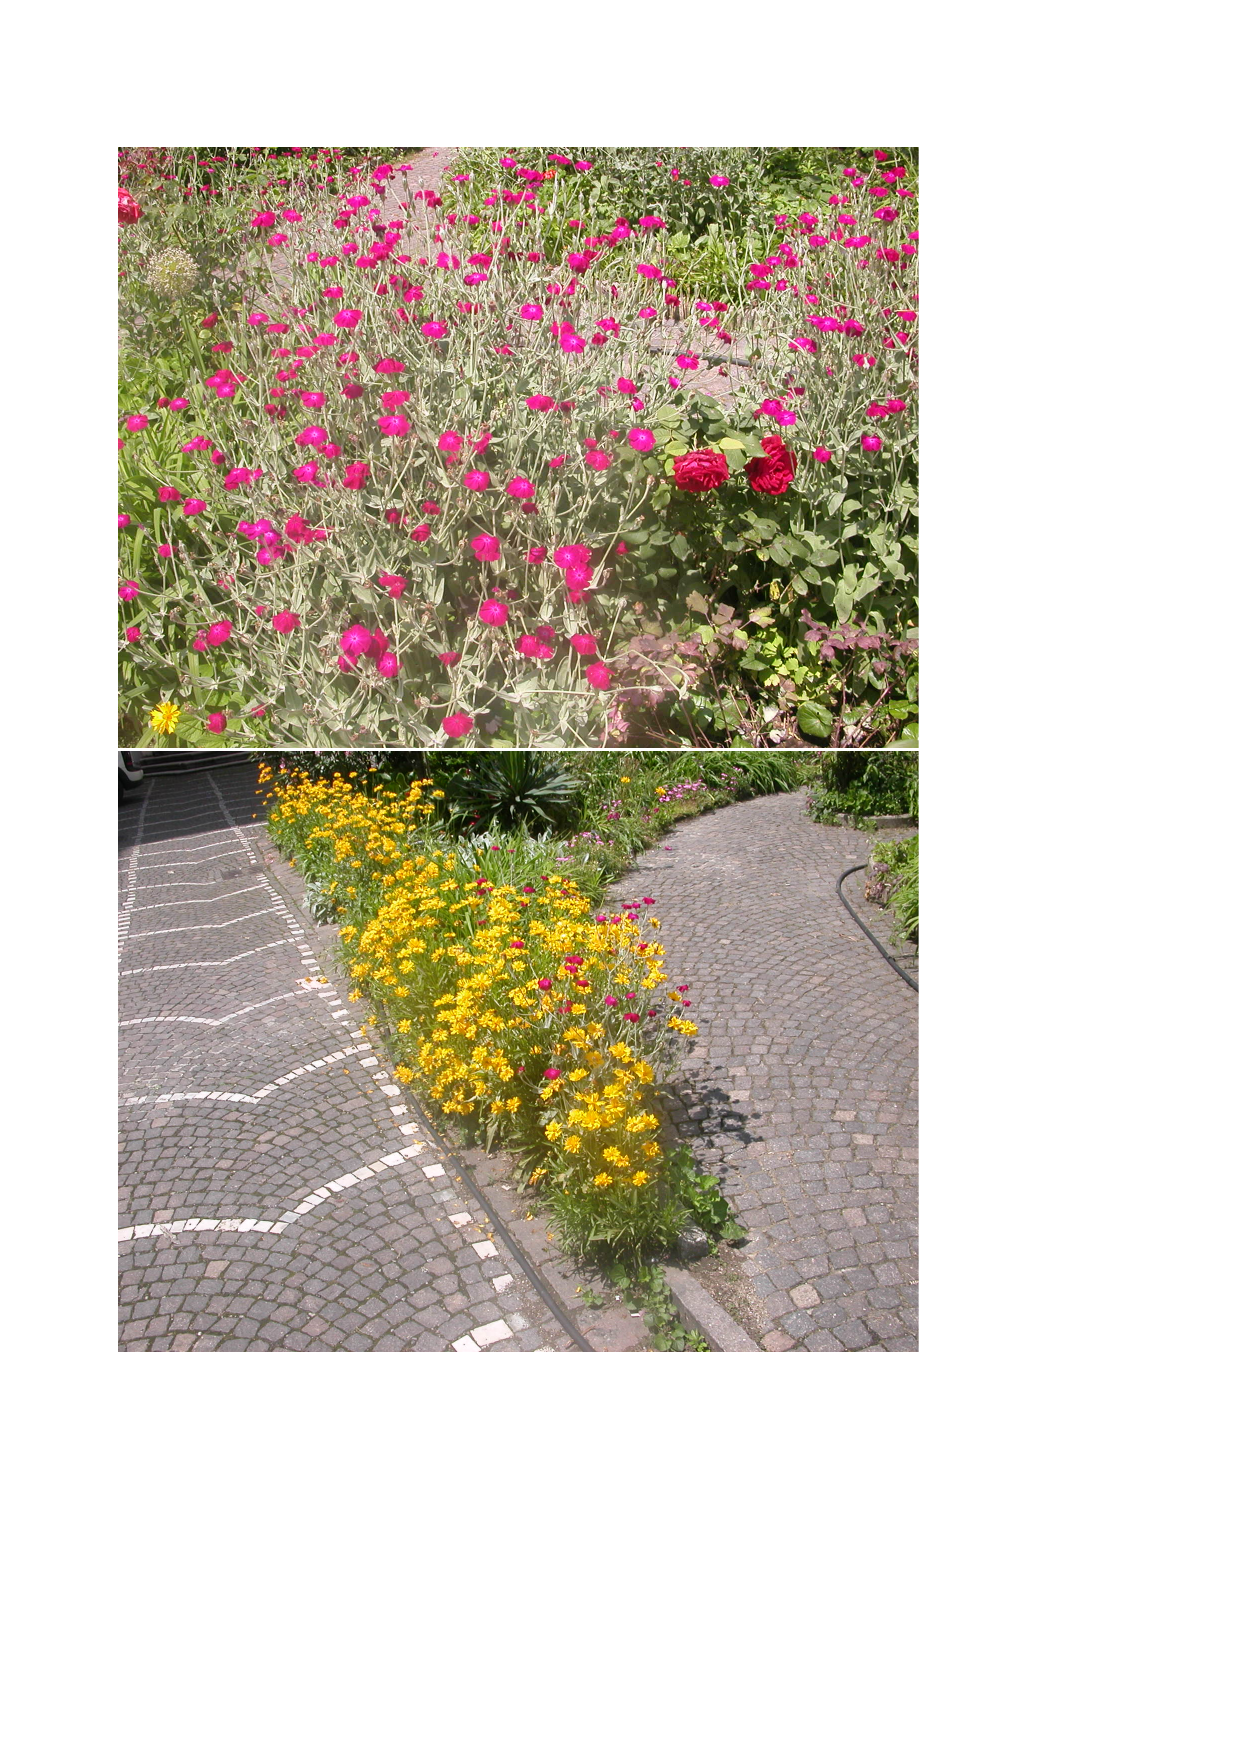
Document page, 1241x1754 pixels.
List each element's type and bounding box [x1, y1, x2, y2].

picture [118, 751, 919, 1352]
picture [118, 147, 919, 748]
